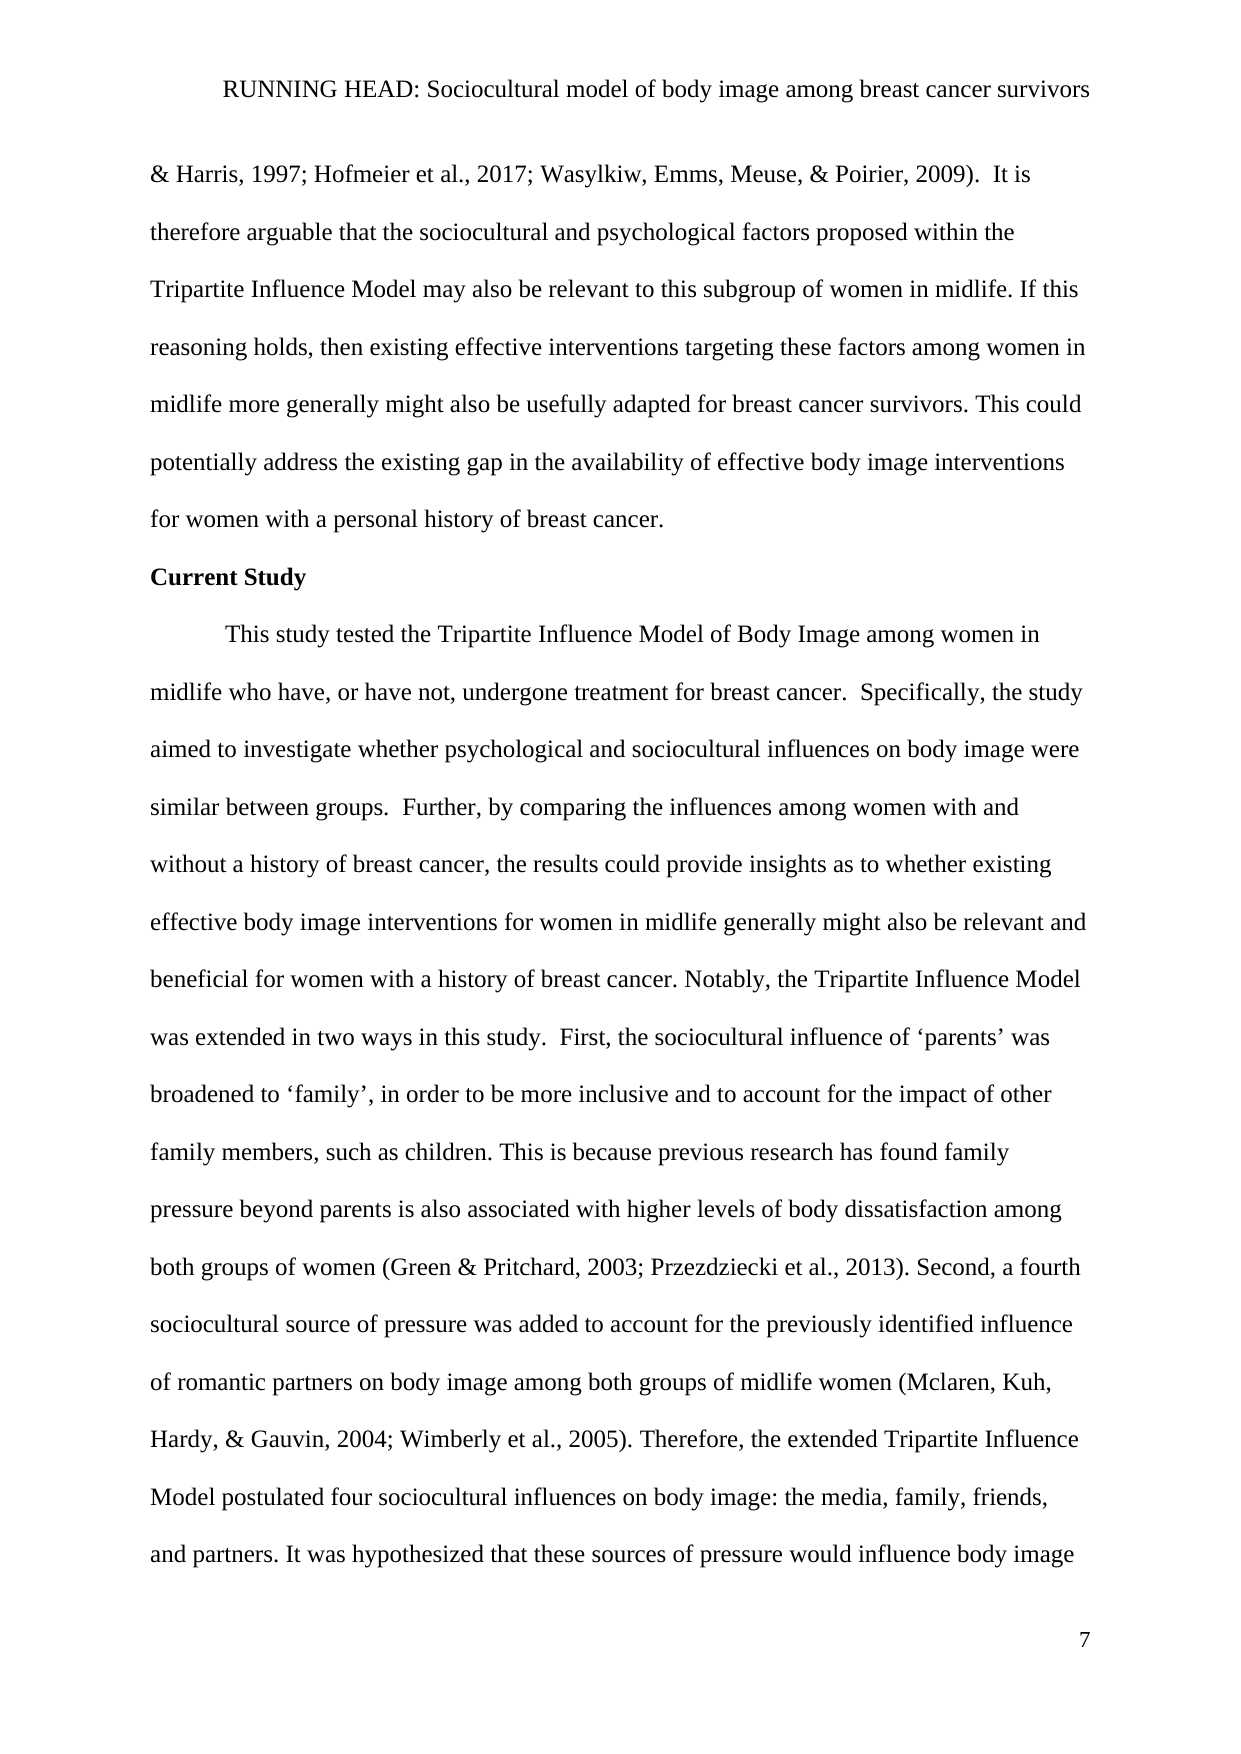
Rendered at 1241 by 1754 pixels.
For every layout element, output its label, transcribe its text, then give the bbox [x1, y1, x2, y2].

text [150, 159, 1090, 533]
text Current Study [150, 562, 1090, 591]
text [150, 619, 1090, 1568]
